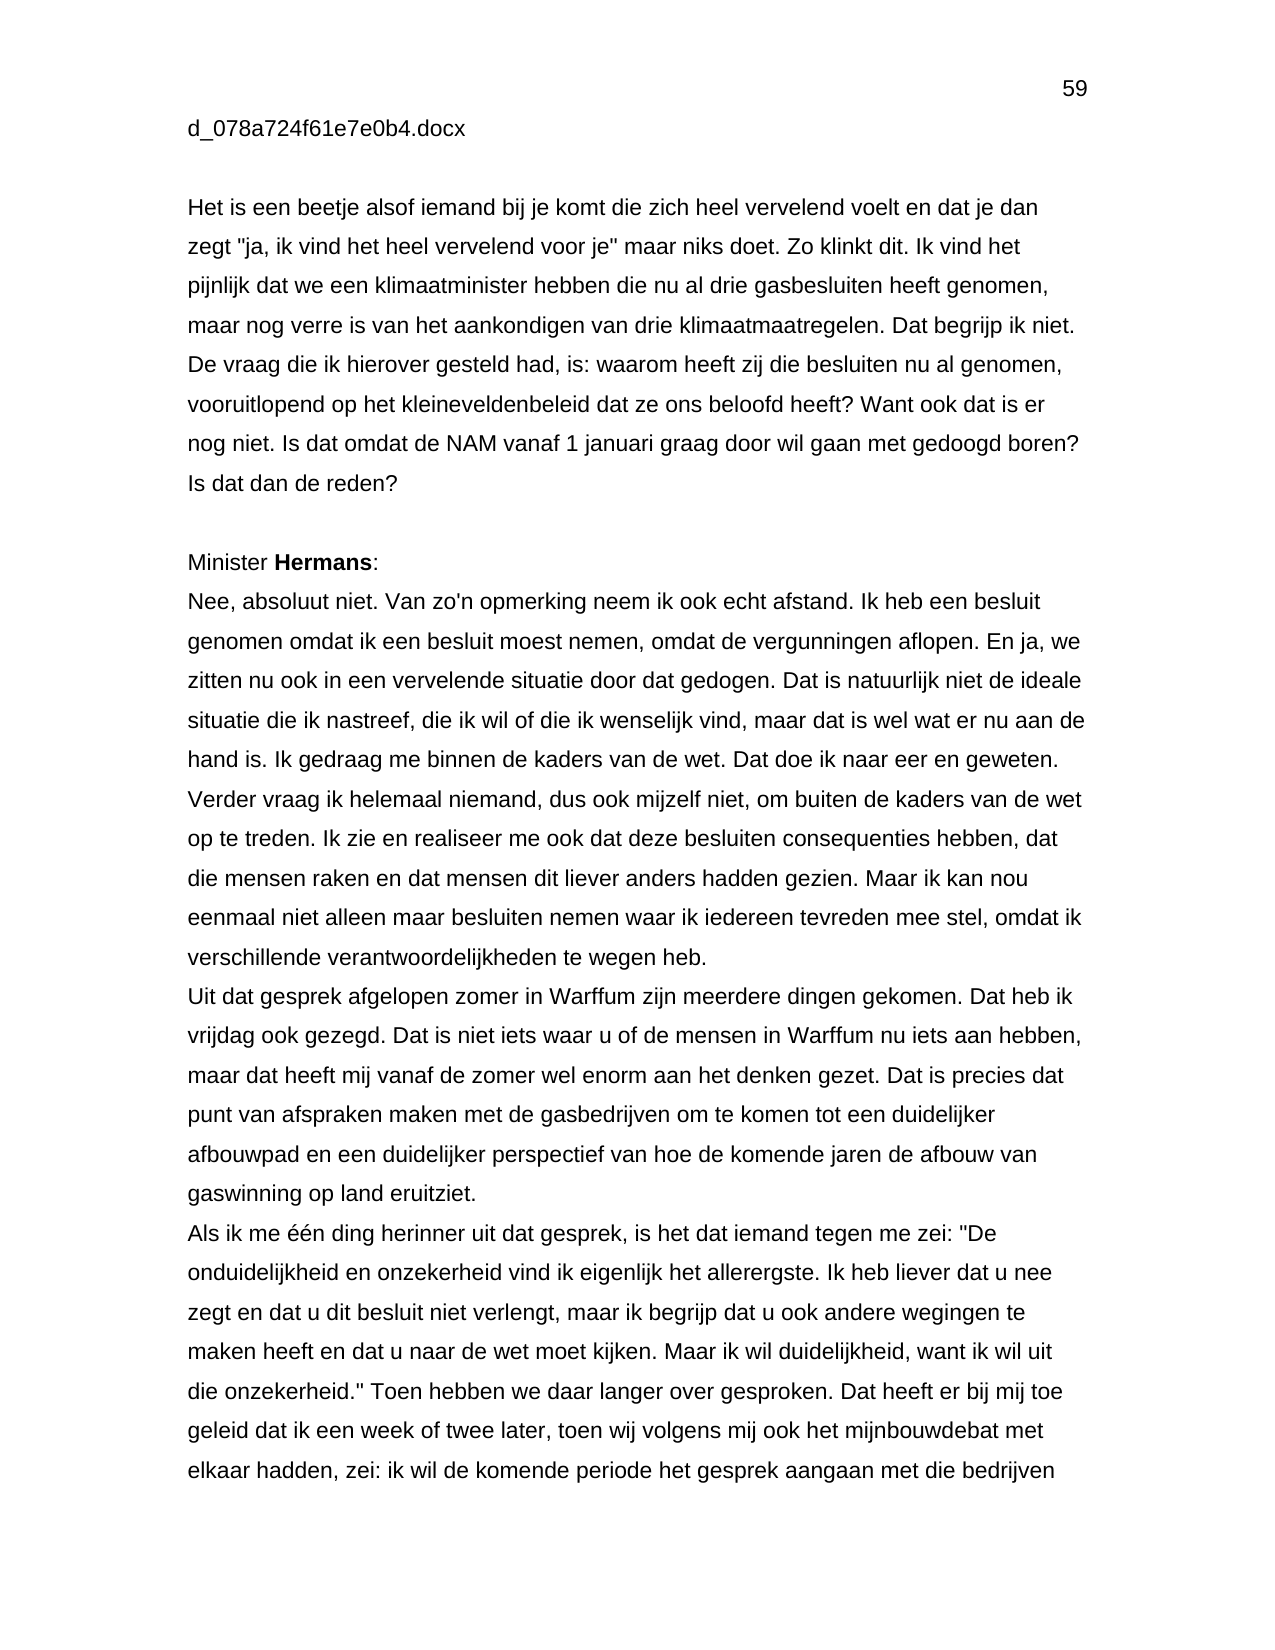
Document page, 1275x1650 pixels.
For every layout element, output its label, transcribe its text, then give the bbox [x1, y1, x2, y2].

text Uit dat gesprek afgelopen zomer in Warffum zijn meerdere dingen gekomen. Dat heb ik vrijdag ook gezegd. Dat is niet iets waar u of de mensen in Warffum nu iets aan hebben, maar dat heeft mij vanaf de zomer wel enorm aan het denken gezet. Dat is precies dat punt van afspraken maken met de gasbedrijven om te komen tot een duidelijker afbouwpad en een duidelijker perspectief van hoe de komende jaren de afbouw van gaswinning op land eruitziet. [187, 983, 1087, 1207]
text Nee, absoluut niet. Van zo'n opmerking neem ik ook echt afstand. Ik heb een besluit genomen omdat ik een besluit moest nemen, omdat de vergunningen aflopen. En ja, we zitten nu ook in een vervelende situatie door dat gedogen. Dat is natuurlijk niet de ideale situatie die ik nastreef, die ik wil of die ik wenselijk vind, maar dat is wel wat er nu aan de hand is. Ik gedraag me binnen de kaders van de wet. Dat doe ik naar eer en geweten. Verder vraag ik helemaal niemand, dus ook mijzelf niet, om buiten de kaders van de wet op te treden. Ik zie en realiseer me ook dat deze besluiten consequenties hebben, dat die mensen raken en dat mensen dit liever anders hadden gezien. Maar ik kan nou eenmaal niet alleen maar besluiten nemen waar ik iedereen tevreden mee stel, omdat ik verschillende verantwoordelijkheden te wegen heb. [187, 588, 1087, 970]
text Het is een beetje alsof iemand bij je komt die zich heel vervelend voelt en dat je dan zegt "ja, ik vind het heel vervelend voor je" maar niks doet. Zo klinkt dit. Ik vind het pijnlijk dat we een klimaatminister hebben die nu al drie gasbesluiten heeft genomen, maar nog verre is van het aankondigen van drie klimaatmaatregelen. Dat begrijp ik niet. De vraag die ik hierover gesteld had, is: waarom heeft zij die besluiten nu al genomen, vooruitlopend op het kleineveldenbeleid dat ze ons beloofd heeft? Want ook dat is er nog niet. Is dat omdat de NAM vanaf 1 januari graag door wil gaan met gedoogd boren? Is dat dan de reden? [187, 193, 1087, 496]
text Minister Hermans: [187, 549, 1087, 575]
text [187, 1220, 1087, 1483]
